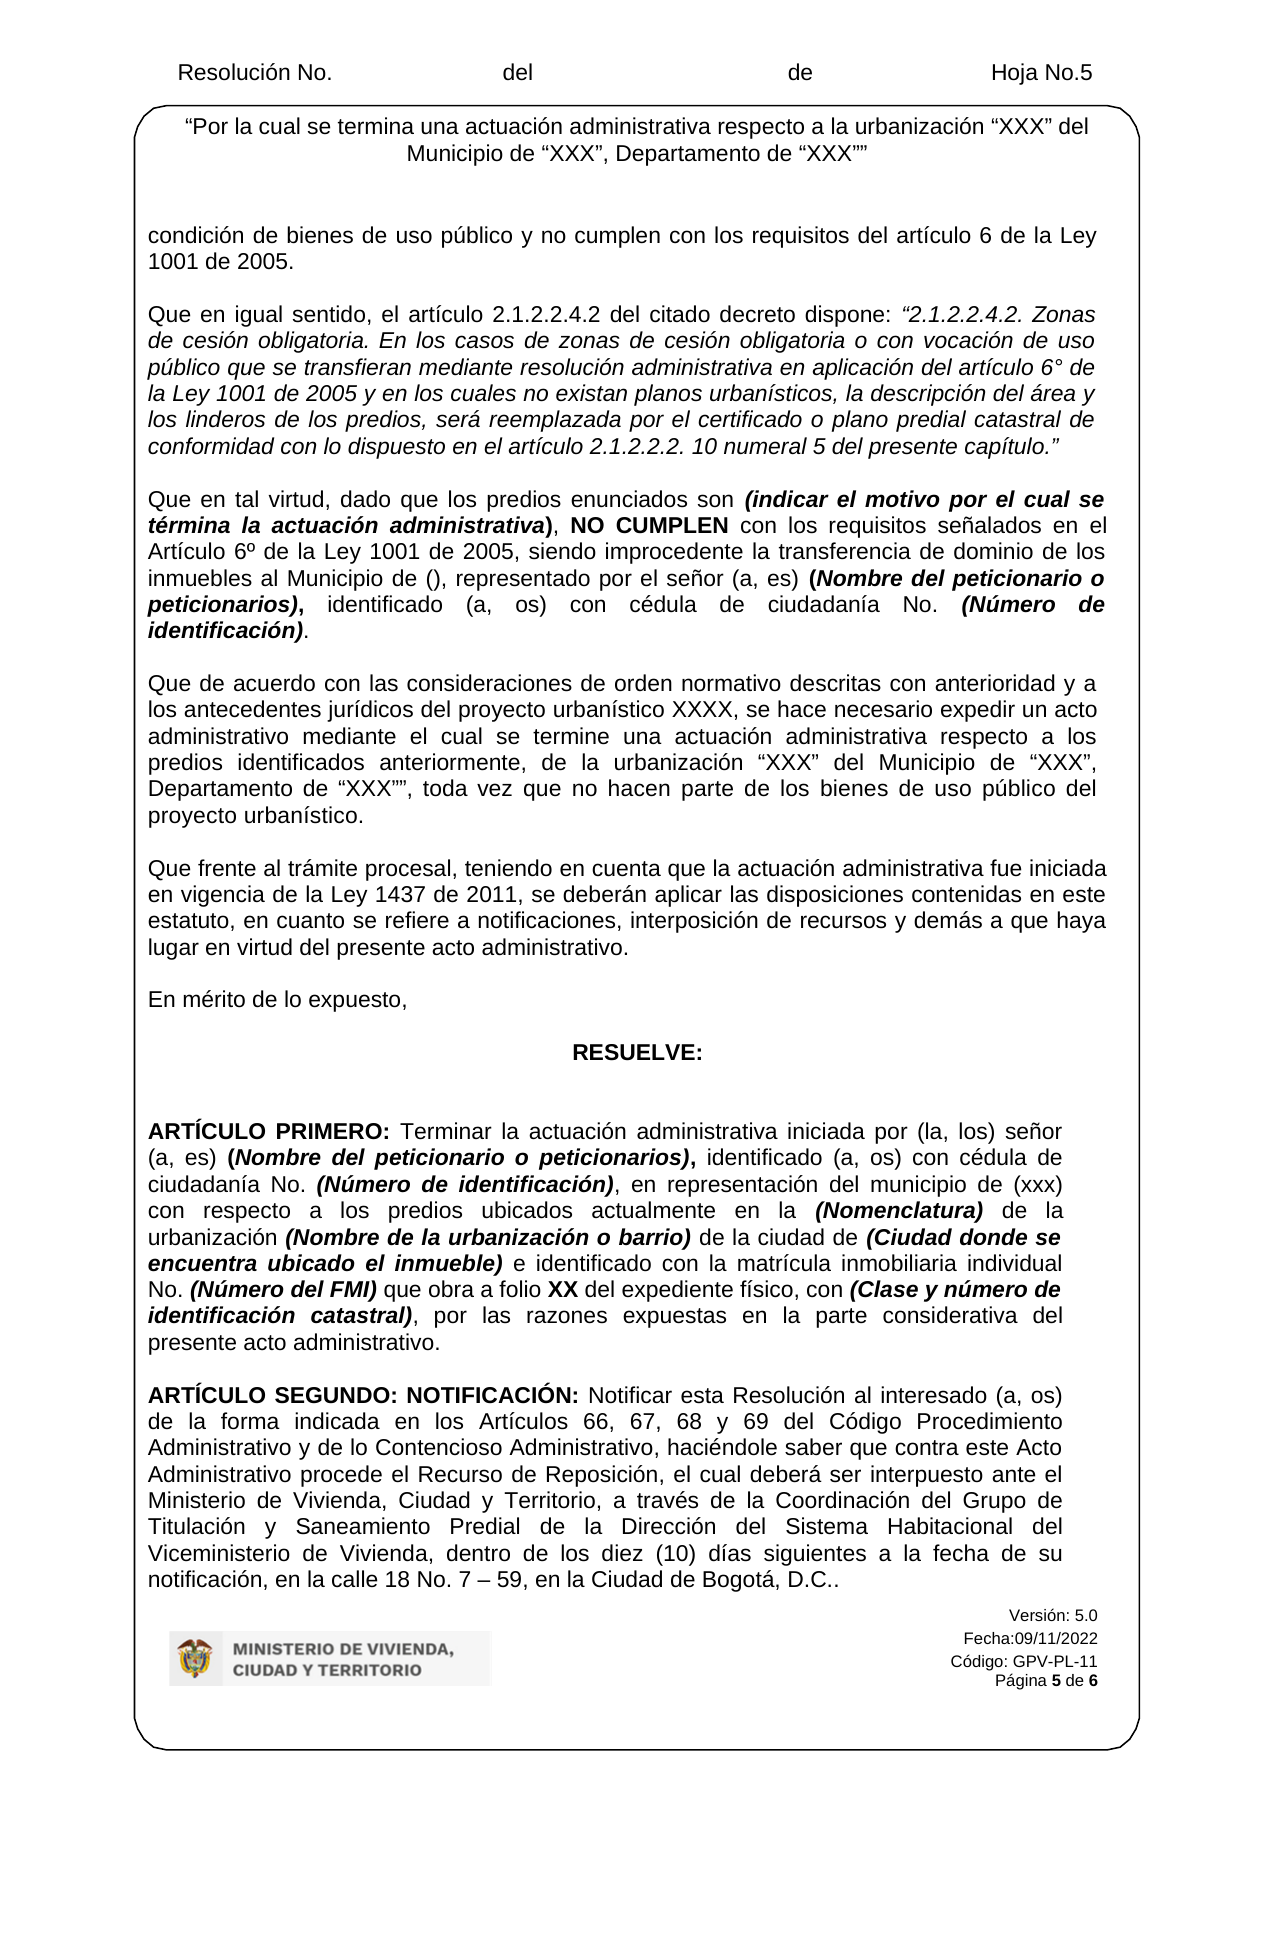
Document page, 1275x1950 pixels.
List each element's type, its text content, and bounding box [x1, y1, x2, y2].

text En mérito de lo expuesto, [148, 986, 1107, 1013]
text Que en igual sentido, el artículo 2.1.2.2.4.2 del citado decreto dispone: “2.1.2.2.4.2. Zonas de cesión obligatoria. En los casos de zonas de cesión obligatoria o con vocación de uso público que se transfieran mediante resolución administrativa en aplicación del artículo 6° de la Ley 1001 de 2005 y en los cuales no existan planos urbanísticos, la descripción del área y los linderos de los predios, será reemplazada por el certificado o plano predial catastral de conformidad con lo dispuesto en el artículo 2.1.2.2.2. 10 numeral 5 del presente capítulo.” [148, 301, 1098, 459]
text ARTÍCULO SEGUNDO: NOTIFICACIÓN: Notificar esta Resolución al interesado (a, os) de la forma indicada en los Artículos 66, 67, 68 y 69 del Código Procedimiento Administrativo y de lo Contencioso Administrativo, haciéndole saber que contra este Acto Administrativo procede el Recurso de Reposición, el cual deberá ser interpuesto ante el Ministerio de Vivienda, Ciudad y Territorio, a través de la Coordinación del Grupo de Titulación y Saneamiento Predial de la Dirección del Sistema Habitacional del Viceministerio de Vivienda, dentro de los diez (10) días siguientes a la fecha de su notificación, en la calle 18 No. 7 – 59, en la Ciudad de Bogotá, D.C.. [148, 1382, 1063, 1592]
text Que en tal virtud, dado que los predios enunciados son (indicar el motivo por el cual se términa la actuación administrativa), NO CUMPLEN con los requisitos señalados en el Artículo 6º de la Ley 1001 de 2005, siendo improcedente la transferencia de dominio de los inmuebles al Municipio de (), representado por el señor (a, es) (Nombre del peticionario o peticionarios), identificado (a, os) con cédula de ciudadanía No. (Número de identificación). [148, 486, 1107, 644]
text Que de acuerdo con las consideraciones de orden normativo descritas con anterioridad y a los antecedentes jurídicos del proyecto urbanístico XXXX, se hace necesario expedir un acto administrativo mediante el cual se termine una actuación administrativa respecto a los predios identificados anteriormente, de la urbanización “XXX” del Municipio de “XXX”, Departamento de “XXX””, toda vez que no hacen parte de los bienes de uso público del proyecto urbanístico. [148, 670, 1098, 828]
text RESUELVE: [177, 1039, 1098, 1065]
picture [167, 1631, 499, 1685]
text ARTÍCULO PRIMERO: Terminar la actuación administrativa iniciada por (la, los) señor (a, es) (Nombre del peticionario o peticionarios), identificado (a, os) con cédula de ciudadanía No. (Número de identificación), en representación del municipio de (xxx) con respecto a los predios ubicados actualmente en la (Nomenclatura) de la urbanización (Nombre de la urbanización o barrio) de la ciudad de (Ciudad donde se encuentra ubicado el inmueble) e identificado con la matrícula inmobiliaria individual No. (Número del FMI) que obra a folio XX del expediente físico, con (Clase y número de identificación catastral), por las razones expuestas en la parte considerativa del presente acto administrativo. [148, 1118, 1063, 1355]
text Que frente al trámite procesal, teniendo en cuenta que la actuación administrativa fue iniciada en vigencia de la Ley 1437 de 2011, se deberán aplicar las disposiciones contenidas en este estatuto, en cuanto se refiere a notificaciones, interposición de recursos y demás a que haya lugar en virtud del presente acto administrativo. [148, 854, 1107, 960]
